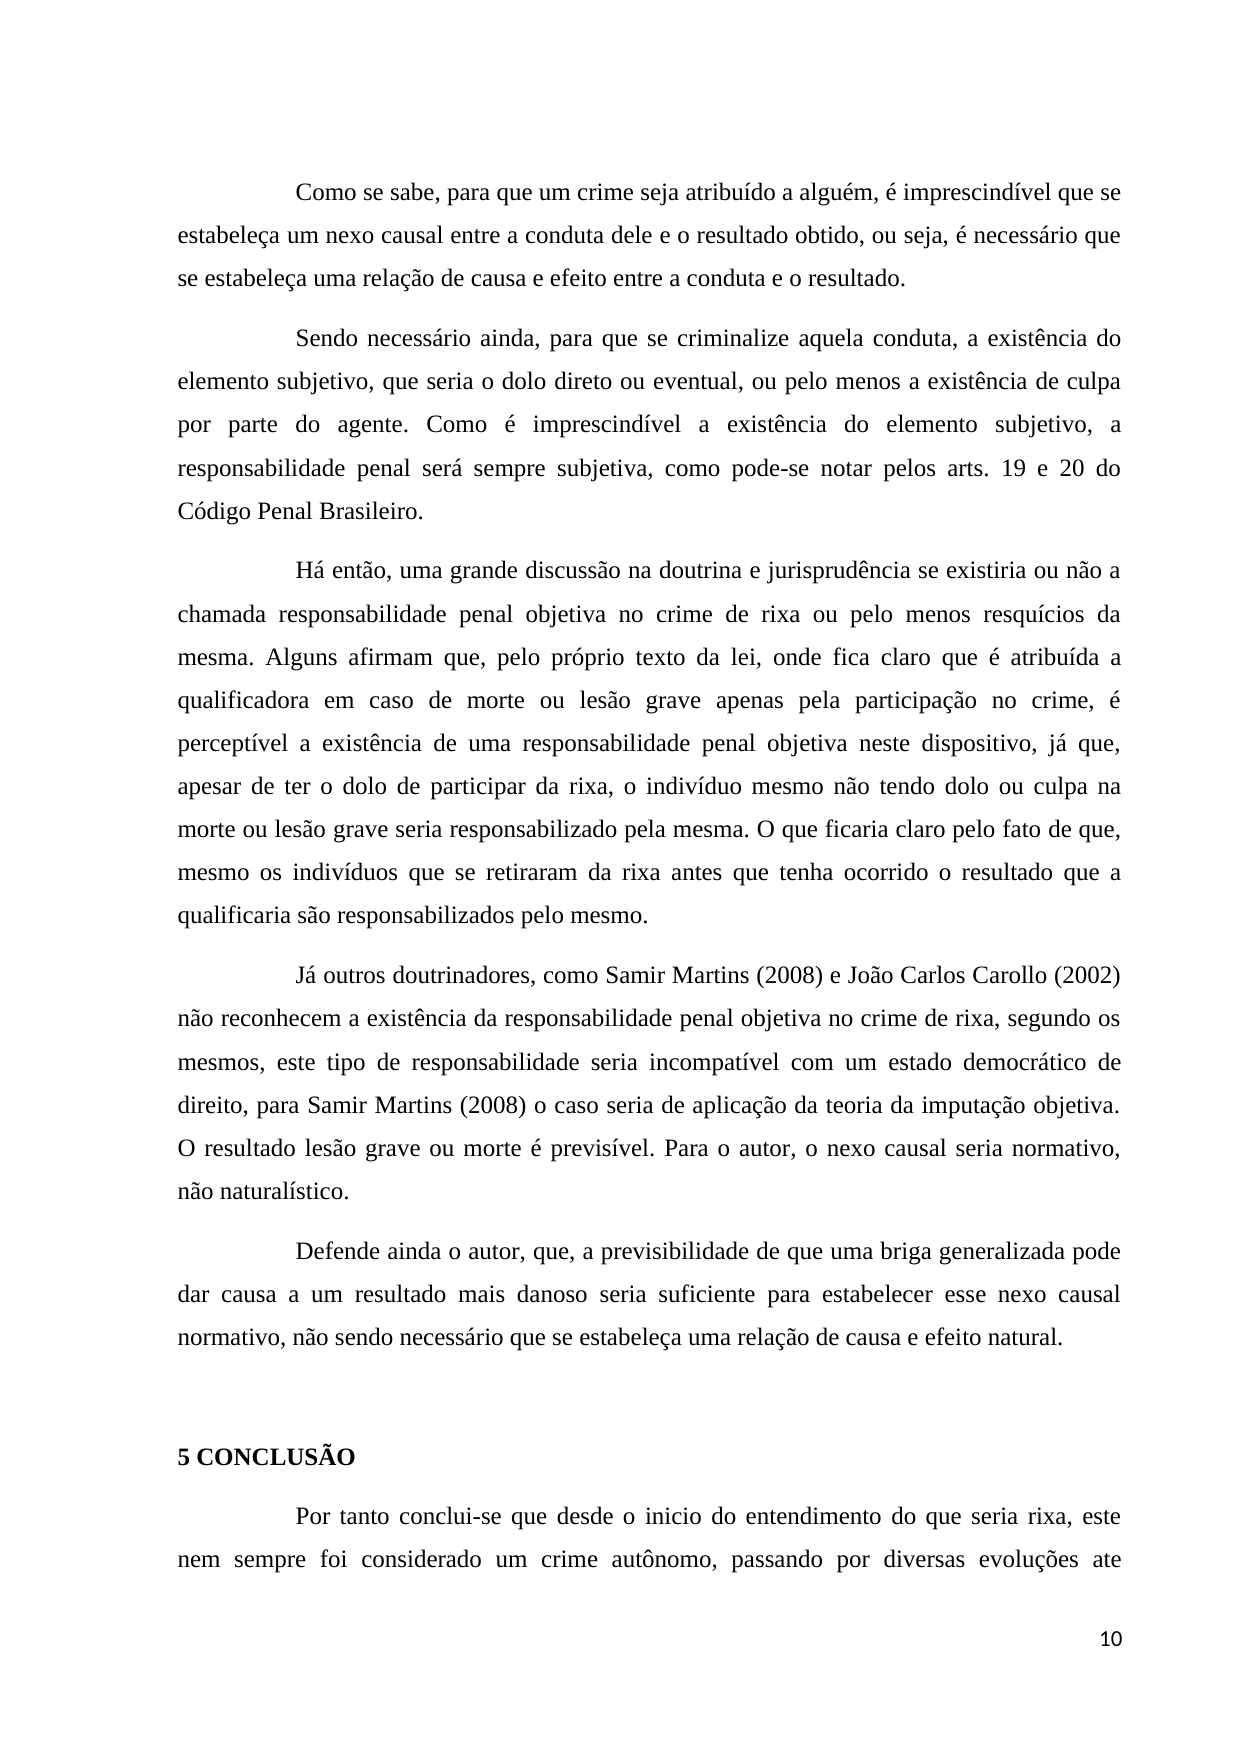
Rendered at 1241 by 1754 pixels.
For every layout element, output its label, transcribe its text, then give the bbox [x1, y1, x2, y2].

text 5 CONCLUSÃO [177, 1442, 1122, 1470]
text Como se sabe, para que um crime seja atribuído a alguém, é imprescindível que se estabeleça um nexo causal entre a conduta dele e o resultado obtido, ou seja, é necessário que se estabeleça uma relação de causa e efeito entre a conduta e o resultado. [177, 177, 1122, 292]
text Há então, uma grande discussão na doutrina e jurisprudência se existiria ou não a chamada responsabilidade penal objetiva no crime de rixa ou pelo menos resquícios da mesma. Alguns afirmam que, pelo próprio texto da lei, onde fica claro que é atribuída a qualificadora em caso de morte ou lesão grave apenas pela participação no crime, é perceptível a existência de uma responsabilidade penal objetiva neste dispositivo, já que, apesar de ter o dolo de participar da rixa, o indivíduo mesmo não tendo dolo ou culpa na morte ou lesão grave seria responsabilizado pela mesma. O que ficaria claro pelo fato de que, mesmo os indivíduos que se retiraram da rixa antes que tenha ocorrido o resultado que a qualificaria são responsabilizados pelo mesmo. [177, 556, 1122, 929]
text Sendo necessário ainda, para que se criminalize aquela conduta, a existência do elemento subjetivo, que seria o dolo direto ou eventual, ou pelo menos a existência de culpa por parte do agente. Como é imprescindível a existência do elemento subjetivo, a responsabilidade penal será sempre subjetiva, como pode-se notar pelos arts. 19 e 20 do Código Penal Brasileiro. [177, 323, 1122, 524]
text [177, 1501, 1122, 1573]
text Já outros doutrinadores, como Samir Martins (2008) e João Carlos Carollo (2002) não reconhecem a existência da responsabilidade penal objetiva no crime de rixa, segundo os mesmos, este tipo de responsabilidade seria incompatível com um estado democrático de direito, para Samir Martins (2008) o caso seria de aplicação da teoria da imputação objetiva. O resultado lesão grave ou morte é previsível. Para o autor, o nexo causal seria normativo, não naturalístico. [177, 960, 1122, 1205]
text Defende ainda o autor, que, a previsibilidade de que uma briga generalizada pode dar causa a um resultado mais danoso seria suficiente para estabelecer esse nexo causal normativo, não sendo necessário que se estabeleça uma relação de causa e efeito natural. [177, 1236, 1122, 1351]
